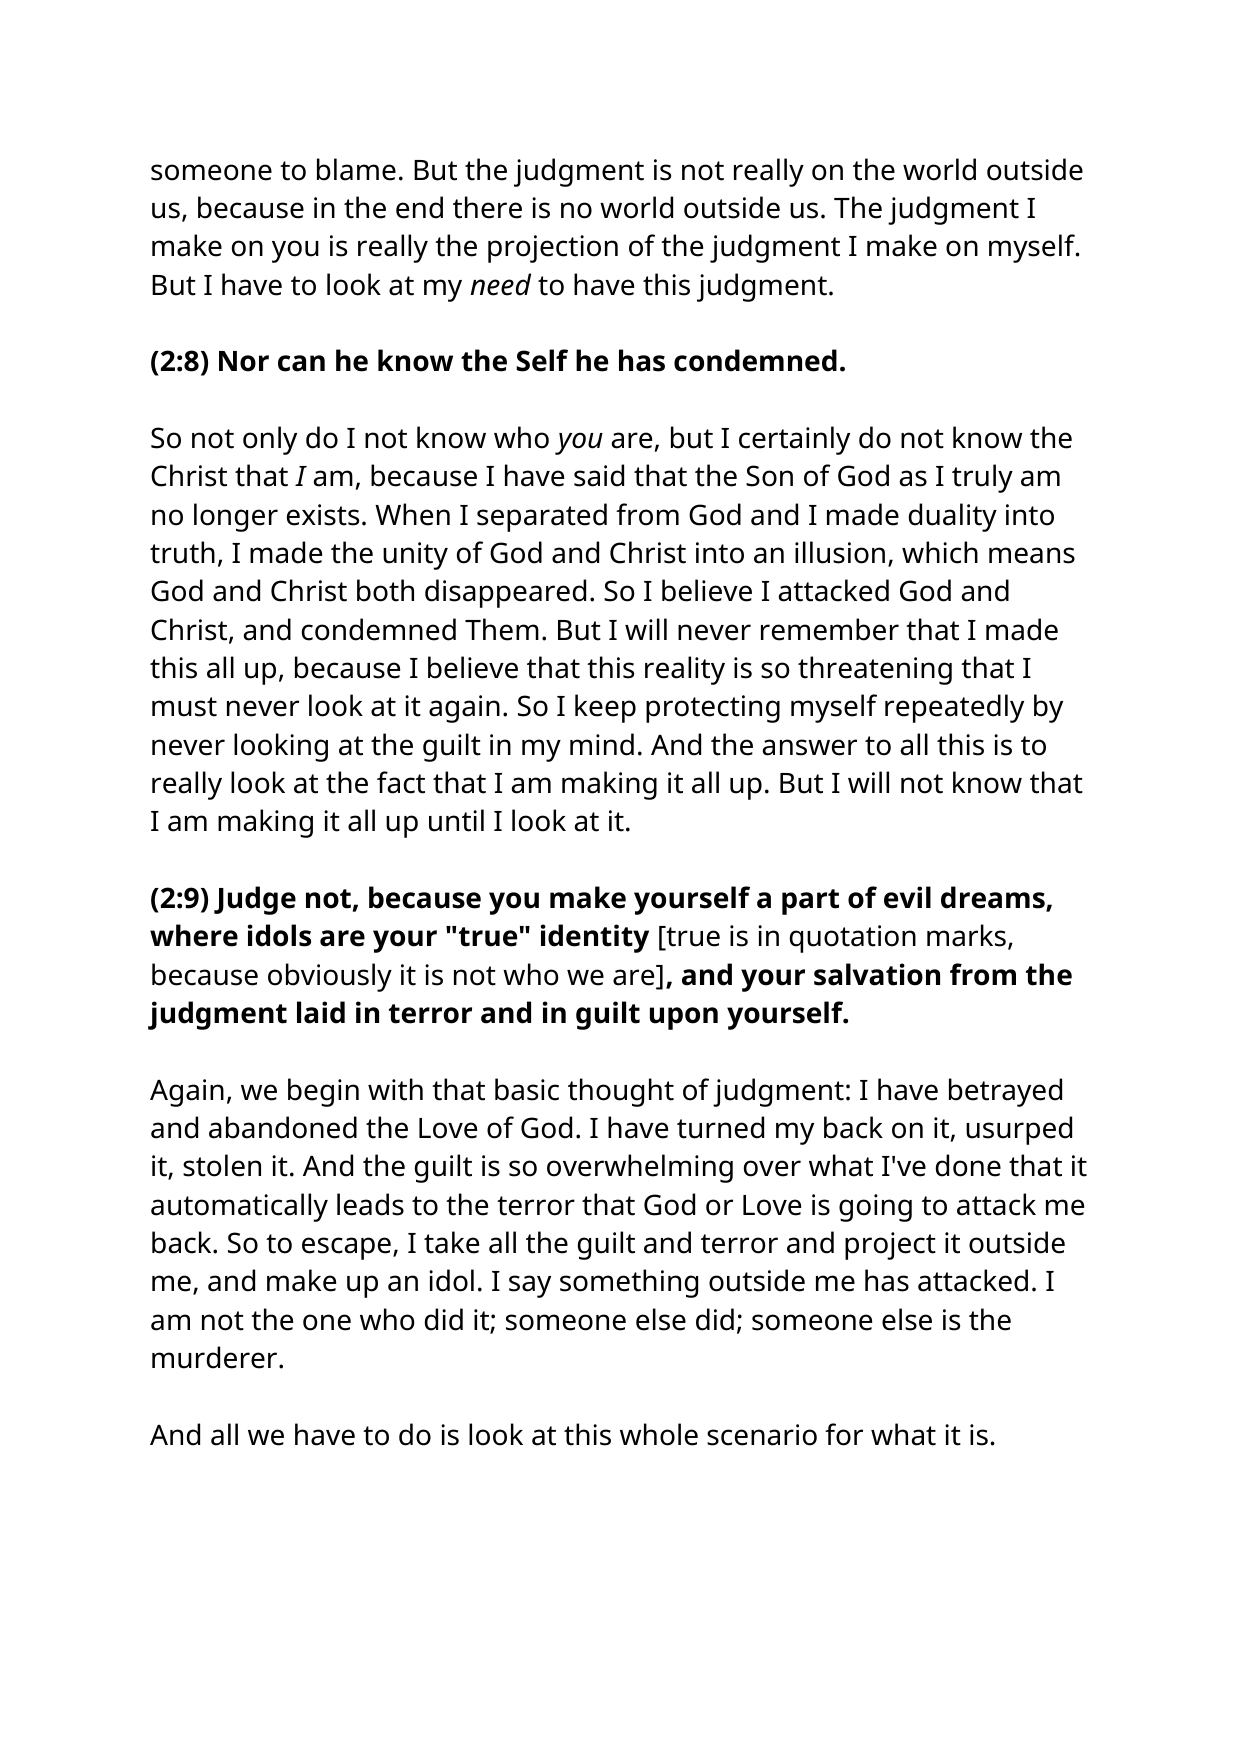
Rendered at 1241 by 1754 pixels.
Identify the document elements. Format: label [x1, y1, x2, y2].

text [150, 150, 1090, 1453]
